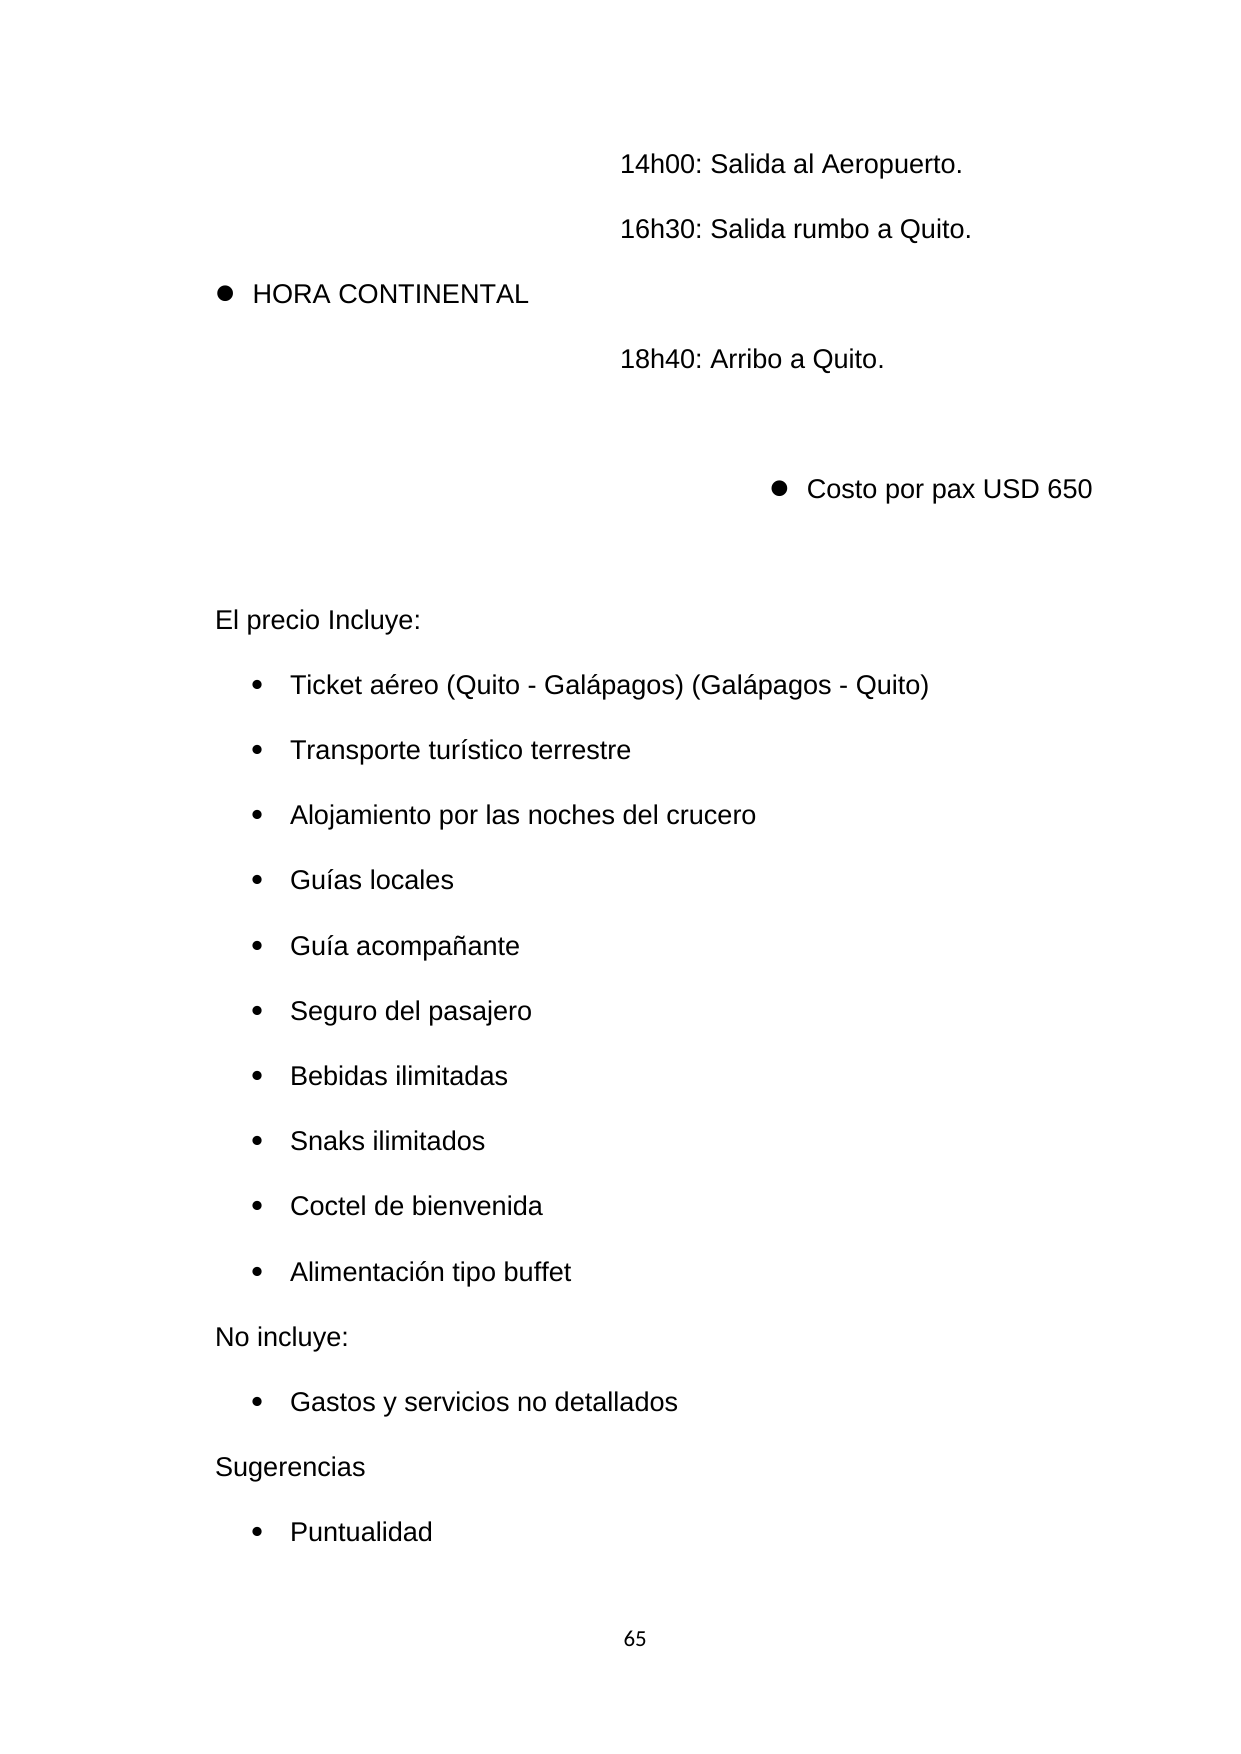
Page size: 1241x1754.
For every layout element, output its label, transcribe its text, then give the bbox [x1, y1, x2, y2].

list Alojamiento por las noches del crucero [252, 799, 1092, 831]
list Seguro del pasajero [252, 995, 1092, 1026]
text Sugerencias [215, 1451, 1092, 1482]
text 14h00: Salida al Aeropuerto. [177, 148, 1092, 179]
text No incluye: [215, 1321, 1092, 1352]
text 18h40: Arribo a Quito. [177, 343, 1092, 374]
list HORA CONTINENTAL [215, 278, 1092, 309]
list Transporte turístico terrestre [252, 734, 1092, 765]
text El precio Incluye: [215, 604, 1092, 635]
list Gastos y servicios no detallados [252, 1386, 1092, 1417]
list Puntualidad [252, 1516, 1092, 1548]
list Snaks ilimitados [252, 1125, 1092, 1157]
text 16h30: Salida rumbo a Quito. [177, 213, 1092, 244]
list Alimentación tipo buffet [252, 1256, 1092, 1287]
list Ticket aéreo (Quito - Galápagos) (Galápagos - Quito) [252, 669, 1092, 700]
list Guía acompañante [252, 929, 1092, 961]
list Costo por pax USD 650 [215, 473, 1092, 505]
list Coctel de bienvenida [252, 1190, 1092, 1222]
list Bebidas ilimitadas [252, 1060, 1092, 1091]
list Guías locales [252, 864, 1092, 896]
